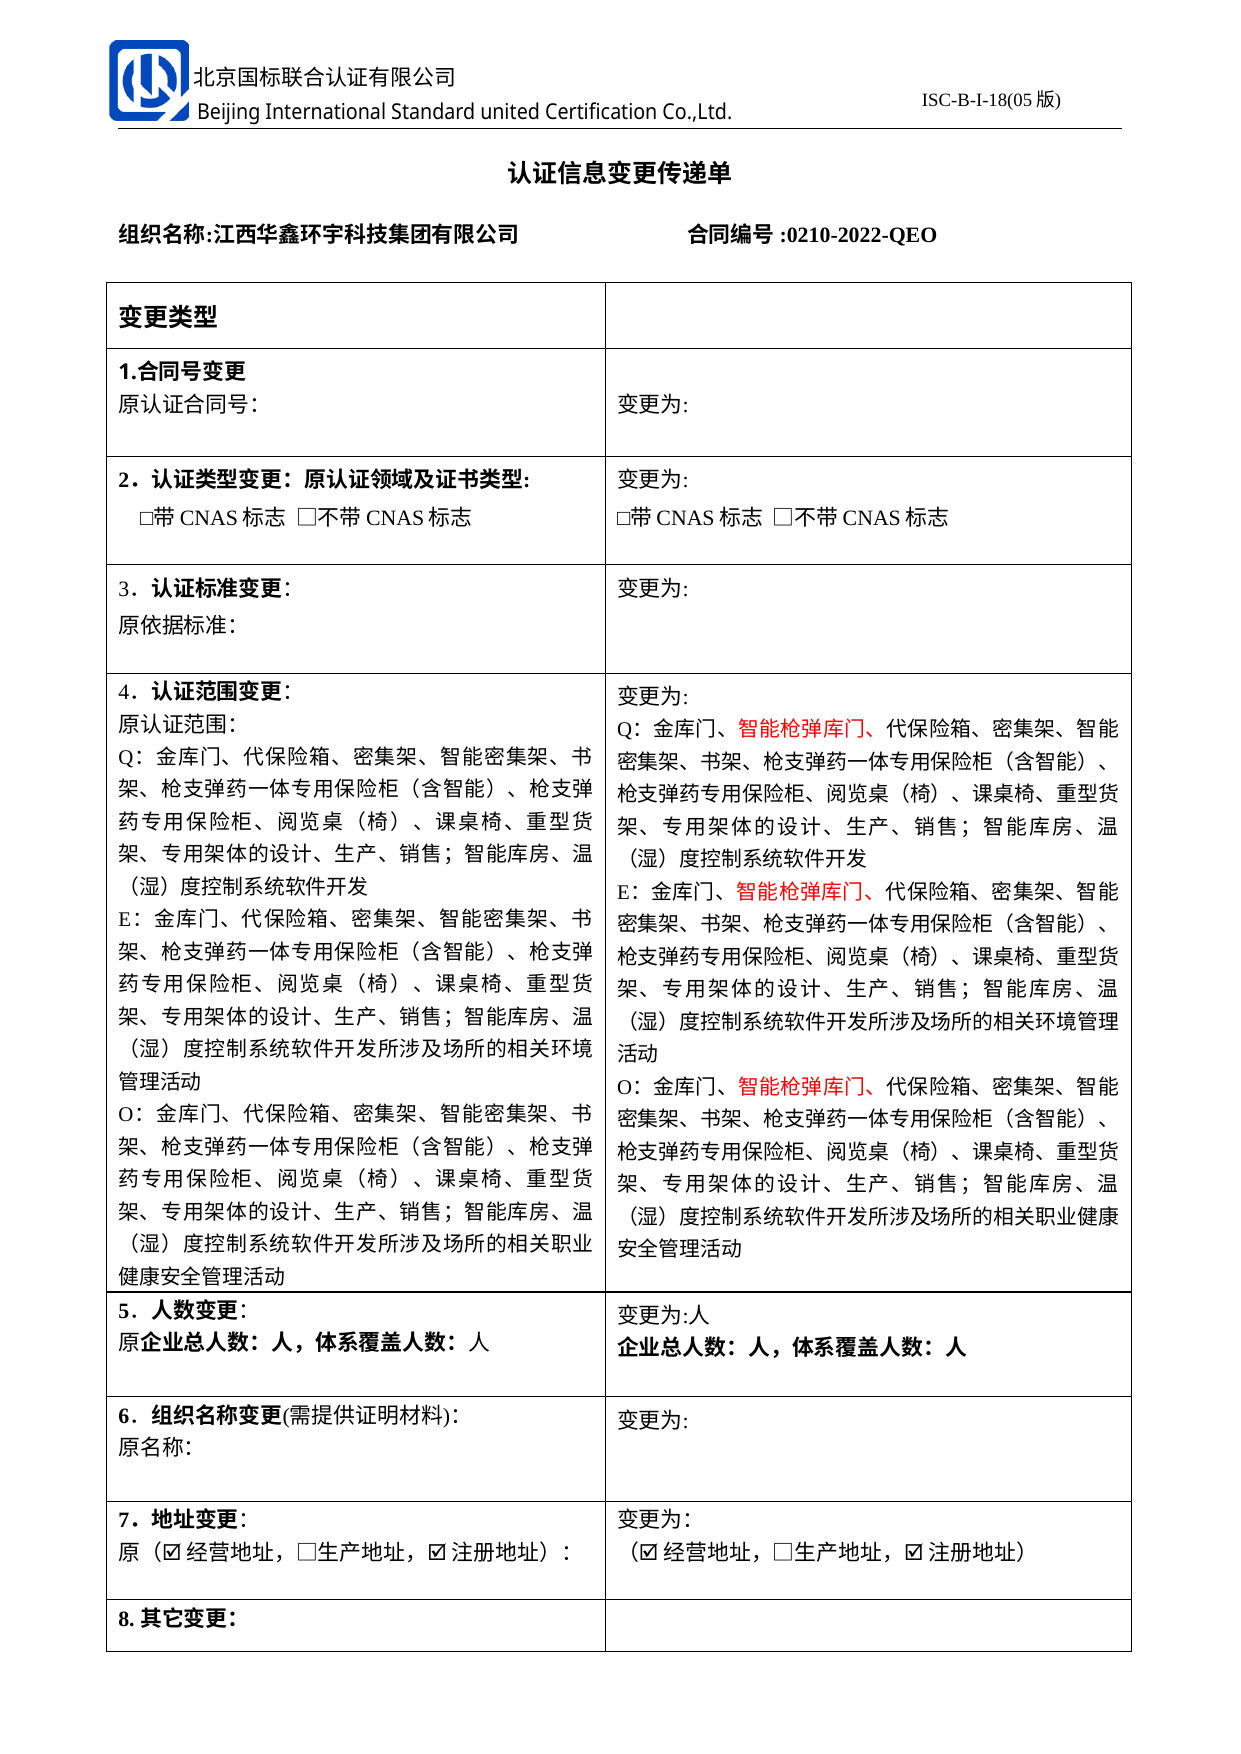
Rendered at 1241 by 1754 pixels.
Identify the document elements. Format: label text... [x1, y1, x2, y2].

table_cell 5．人数变更： 原企业总人数：人，体系覆盖人数：人 [107, 1293, 605, 1396]
text 组织名称:江西华鑫环宇科技集团有限公司 合同编号 :0210-2022-QEO [118, 217, 1122, 249]
table_cell 变更为: □带CNAS标志 □不带CNAS标志 [606, 457, 1131, 564]
table_cell 1.合同号变更 原认证合同号： [107, 349, 605, 456]
table_cell 6．组织名称变更(需提供证明材料)： 原名称： [107, 1397, 605, 1501]
table_cell 7．地址变更： 原（经营地址，□生产地址，注册地址）： [107, 1502, 605, 1599]
text 认证信息变更传递单 [118, 139, 1122, 204]
table_cell 认证范围变更： 原认证范围： Q：金库门、代保险箱、密集架、智能密集架、书架、枪支弹药一体专用保险柜（含智能）、枪支弹药专用保险柜、阅览桌（椅）、课桌椅、重型货架、专用架体的设计、生产、销售；智能库房、温（湿）度控制系统软件开发 E：金库门、代保险箱、密集架、智能密集架、书架、枪支弹药一体专用保险柜（含智能）、枪支弹药专用保险柜、阅览桌（椅）、课桌椅、重型货架、专用架体的设计、生产、销售；智能库房、温（湿）度控制系统软件开发所涉及场所的相关环境管理活动 O：金库门、代保险箱、密集架、智能密集架、书架、枪支弹药一体专用保险柜（含智能）、枪支弹药专用保险柜、阅览桌（椅）、课桌椅、重型货架、专用架体的设计、生产、销售；智能库房、温（湿）度控制系统软件开发所涉及场所的相关职业健康安全管理活动 [107, 674, 605, 1291]
table_cell 变更为:人 企业总人数：人，体系覆盖人数：人 [606, 1293, 1131, 1396]
table_cell 认证标准变更： 原依据标准： [107, 565, 605, 673]
table_cell 变更为: [606, 349, 1131, 456]
table_cell 变更为： （经营地址，□生产地址，注册地址） [606, 1502, 1131, 1599]
table_header 变更类型 [107, 283, 605, 348]
table_cell 变更为: [606, 565, 1131, 673]
table_cell 变更为: [606, 1397, 1131, 1501]
table_cell 变更为: Q：金库门、智能枪弹库门、代保险箱、密集架、智能密集架、书架、枪支弹药一体专用保险柜（含智能）、枪支弹药专用保险柜、阅览桌（椅）、课桌椅、重型货架、专用架体的设计、生产、销售；智能库房、温（湿）度控制系统软件开发 E：金库门、智能枪弹库门、代保险箱、密集架、智能密集架、书架、枪支弹药一体专用保险柜（含智能）、枪支弹药专用保险柜、阅览桌（椅）、课桌椅、重型货架、专用架体的设计、生产、销售；智能库房、温（湿）度控制系统软件开发所涉及场所的相关环境管理活动 O：金库门、智能枪弹库门、代保险箱、密集架、智能密集架、书架、枪支弹药一体专用保险柜（含智能）、枪支弹药专用保险柜、阅览桌（椅）、课桌椅、重型货架、专用架体的设计、生产、销售；智能库房、温（湿）度控制系统软件开发所涉及场所的相关职业健康安全管理活动 [606, 674, 1131, 1291]
picture [109, 40, 189, 121]
table_header [606, 283, 1131, 348]
table_cell 8. 其它变更： [107, 1600, 605, 1651]
table_cell [606, 1600, 1131, 1651]
table_cell 认证类型变更：原认证领域及证书类型: □带CNAS标志 □不带CNAS标志 [107, 457, 605, 564]
